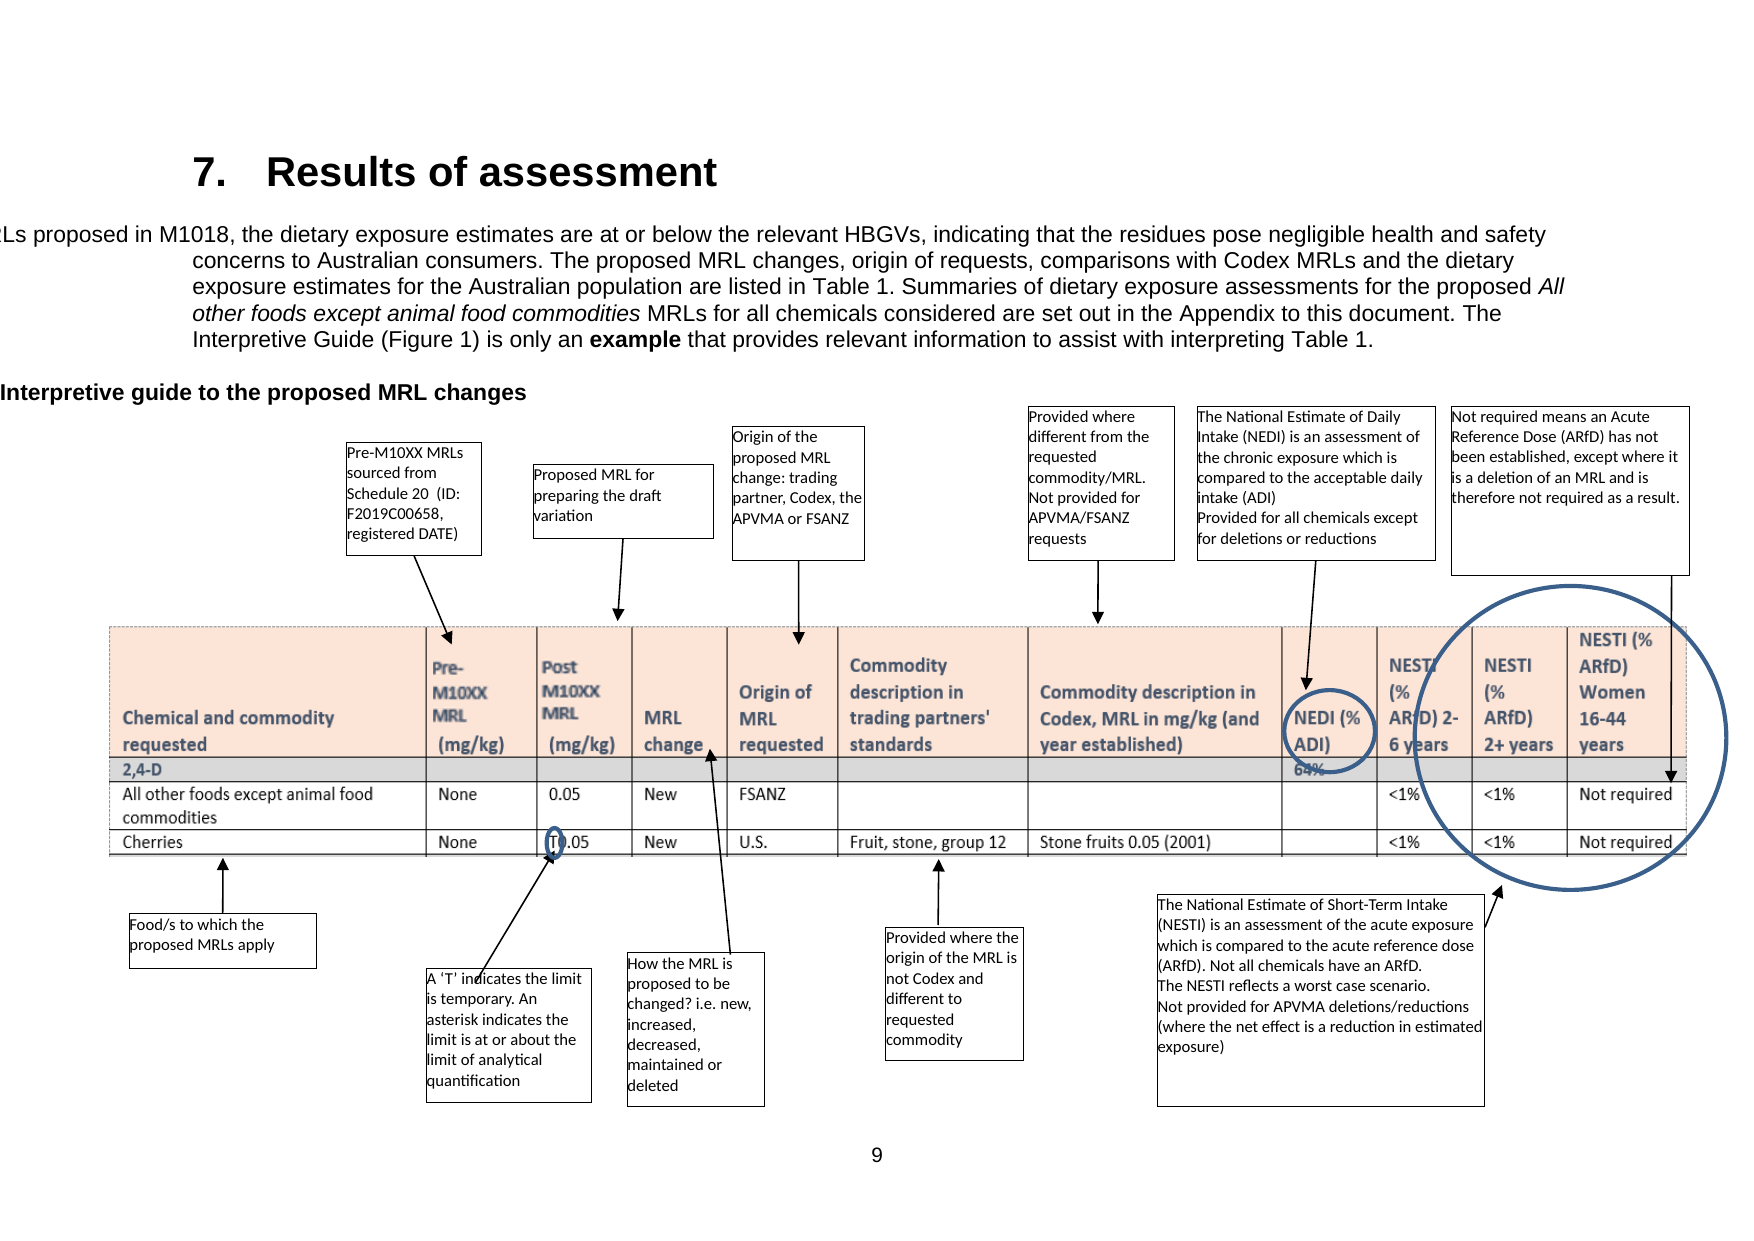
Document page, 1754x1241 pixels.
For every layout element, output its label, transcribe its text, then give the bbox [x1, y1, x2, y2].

text Figure 1: Interpretive guide to the proposed MRL changes [0, 379, 1606, 405]
picture [1672, 840, 1690, 857]
picture [1417, 624, 1690, 857]
picture [108, 624, 1469, 857]
picture [549, 831, 560, 855]
text For all MRLs proposed in M1018, the dietary exposure estimates are at or below the relevant HBGVs, indicating that the residues pose negligible health and safety concerns to Australian consumers. The proposed MRL changes, origin of requests, comparisons with Codex MRLs and the dietary exposure estimates for the Australian population are listed in Table 1. Summaries of dietary exposure assessments for the proposed All other foods except animal food commodities MRLs for all chemicals considered are set out in the Appendix to this document. The Interpretive Guide (Figure 1) is only an example that provides relevant information to assist with interpreting Table 1. [0, 221, 1606, 352]
picture [1678, 624, 1690, 636]
list Results of assessment [192, 148, 1606, 196]
